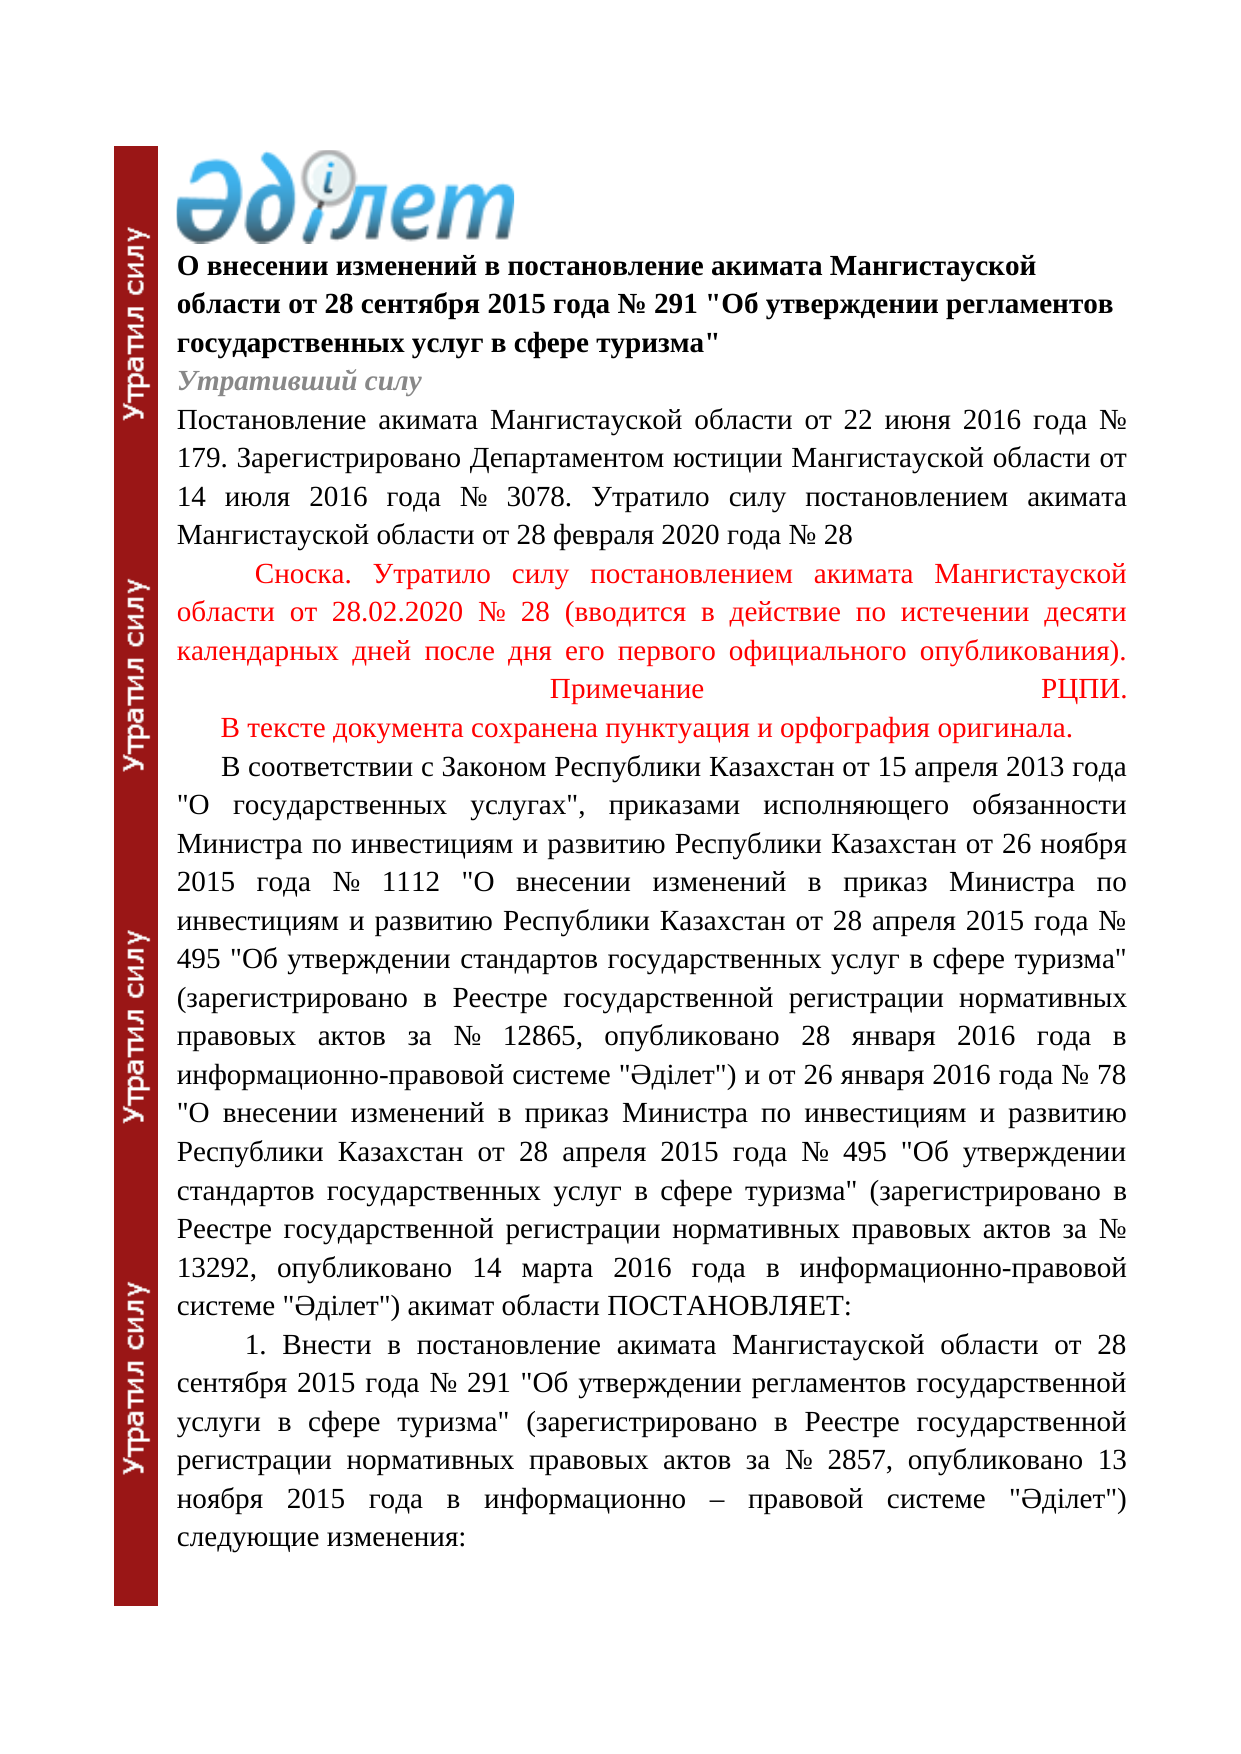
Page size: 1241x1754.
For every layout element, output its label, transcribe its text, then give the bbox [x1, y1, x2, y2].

text О внесении изменений в постановление акимата Мангистауской области от 28 сентября 2015 года № 291 "Об утверждении регламентов государственных услуг в сфере туризма" [112, 248, 1128, 358]
text В соответствии с Законом Республики Казахстан от 15 апреля 2013 года "О государственных услугах", приказами исполняющего обязанности Министра по инвестициям и развитию Республики Казахстан от 26 ноября 2015 года № 1112 "О внесении изменений в приказ Министра по инвестициям и развитию Республики Казахстан от 28 апреля 2015 года № 495 "Об утверждении стандартов государственных услуг в сфере туризма" (зарегистрировано в Реестре государственной регистрации нормативных правовых актов за № 12865, опубликовано 28 января 2016 года в информационно-правовой системе "Әділет") и от 26 января 2016 года № 78 "О внесении изменений в приказ Министра по инвестициям и развитию Республики Казахстан от 28 апреля 2015 года № 495 "Об утверждении стандартов государственных услуг в сфере туризма" (зарегистрировано в Реестре государственной регистрации нормативных правовых актов за № 13292, опубликовано 14 марта 2016 года в информационно-правовой системе "Әділет") акимат области ПОСТАНОВЛЯЕТ: [112, 749, 1128, 1322]
text Утративший силу [112, 363, 1128, 397]
text Постановление акимата Мангистауской области от 22 июня 2016 года № 179. Зарегистрировано Департаментом юстиции Мангистауской области от 14 июля 2016 года № 3078. Утратило силу постановлением акимата Мангистауской области от 28 февраля 2020 года № 28 [112, 402, 1128, 551]
picture [114, 358, 158, 363]
picture [114, 551, 158, 556]
picture [114, 1553, 158, 1606]
text 1. Внести в постановление акимата Мангистауской области от 28 сентября 2015 года № 291 "Об утверждении регламентов государственной услуги в сфере туризма" (зарегистрировано в Реестре государственной регистрации нормативных правовых актов за № 2857, опубликовано 13 ноября 2015 года в информационно – правовой системе "Әділет") следующие изменения: [112, 1327, 1128, 1553]
text Сноска. Утратило силу постановлением акимата Мангистауской области от 28.02.2020 № 28 (вводится в действие по истечении десяти календарных дней после дня его первого официального опубликования). Примечание РЦПИ. В тексте документа сохранена пунктуация и орфография оригинала. [112, 556, 1128, 744]
picture [114, 1322, 158, 1327]
picture [114, 146, 158, 248]
picture [176, 150, 515, 244]
picture [114, 397, 158, 402]
picture [114, 744, 158, 749]
